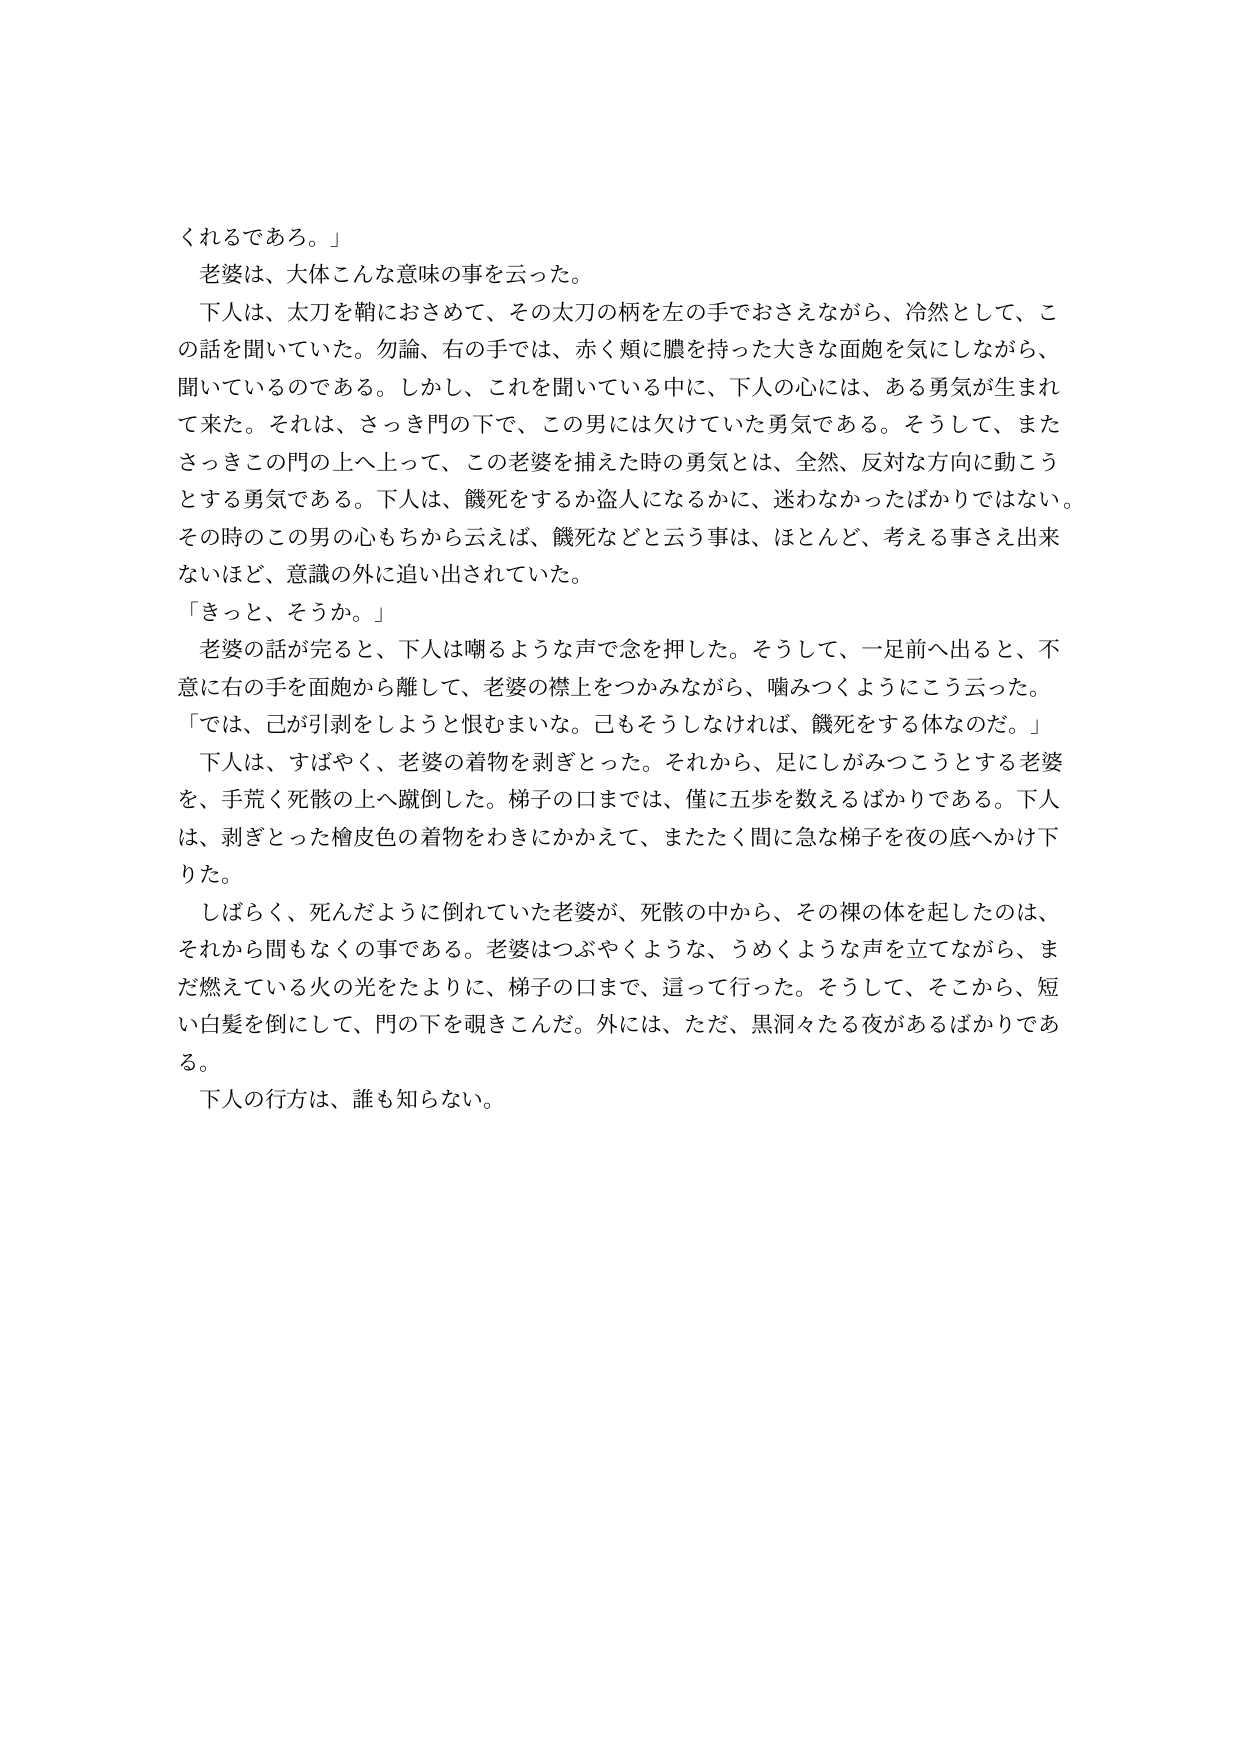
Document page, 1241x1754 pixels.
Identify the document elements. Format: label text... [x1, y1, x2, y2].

text 下人は、太刀を鞘におさめて、その太刀の柄を左の手でおさえながら、冷然として、この話を聞いていた。勿論、右の手では、赤く頬に膿を持った大きな面皰を気にしながら、聞いているのである。しかし、これを聞いている中に、下人の心には、ある勇気が生まれて来た。それは、さっき門の下で、この男には欠けていた勇気である。そうして、またさっきこの門の上へ上って、この老婆を捕えた時の勇気とは、全然、反対な方向に動こうとする勇気である。下人は、饑死をするか盗人になるかに、迷わなかったばかりではない。その時のこの男の心もちから云えば、饑死などと云う事は、ほとんど、考える事さえ出来ないほど、意識の外に追い出されていた。 [177, 292, 1063, 592]
text 下人は、すばやく、老婆の着物を剥ぎとった。それから、足にしがみつこうとする老婆を、手荒く死骸の上へ蹴倒した。梯子の口までは、僅に五歩を数えるばかりである。下人は、剥ぎとった檜皮色の着物をわきにかかえて、またたく間に急な梯子を夜の底へかけ下りた。 [177, 742, 1063, 892]
text しばらく、死んだように倒れていた老婆が、死骸の中から、その裸の体を起したのは、それから間もなくの事である。老婆はつぶやくような、うめくような声を立てながら、まだ燃えている火の光をたよりに、梯子の口まで、這って行った。そうして、そこから、短い白髪を倒にして、門の下を覗きこんだ。外には、ただ、黒洞々たる夜があるばかりである。 [177, 892, 1063, 1079]
text 下人の行方は、誰も知らない。 [177, 1079, 1063, 1117]
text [177, 217, 1063, 254]
text 「きっと、そうか。」 [177, 592, 1063, 629]
text 老婆は、大体こんな意味の事を云った。 [177, 254, 1063, 292]
text 「では、己が引剥をしようと恨むまいな。己もそうしなければ、饑死をする体なのだ。」 [177, 704, 1063, 742]
text 老婆の話が完ると、下人は嘲るような声で念を押した。そうして、一足前へ出ると、不意に右の手を面皰から離して、老婆の襟上をつかみながら、噛みつくようにこう云った。 [177, 629, 1063, 704]
